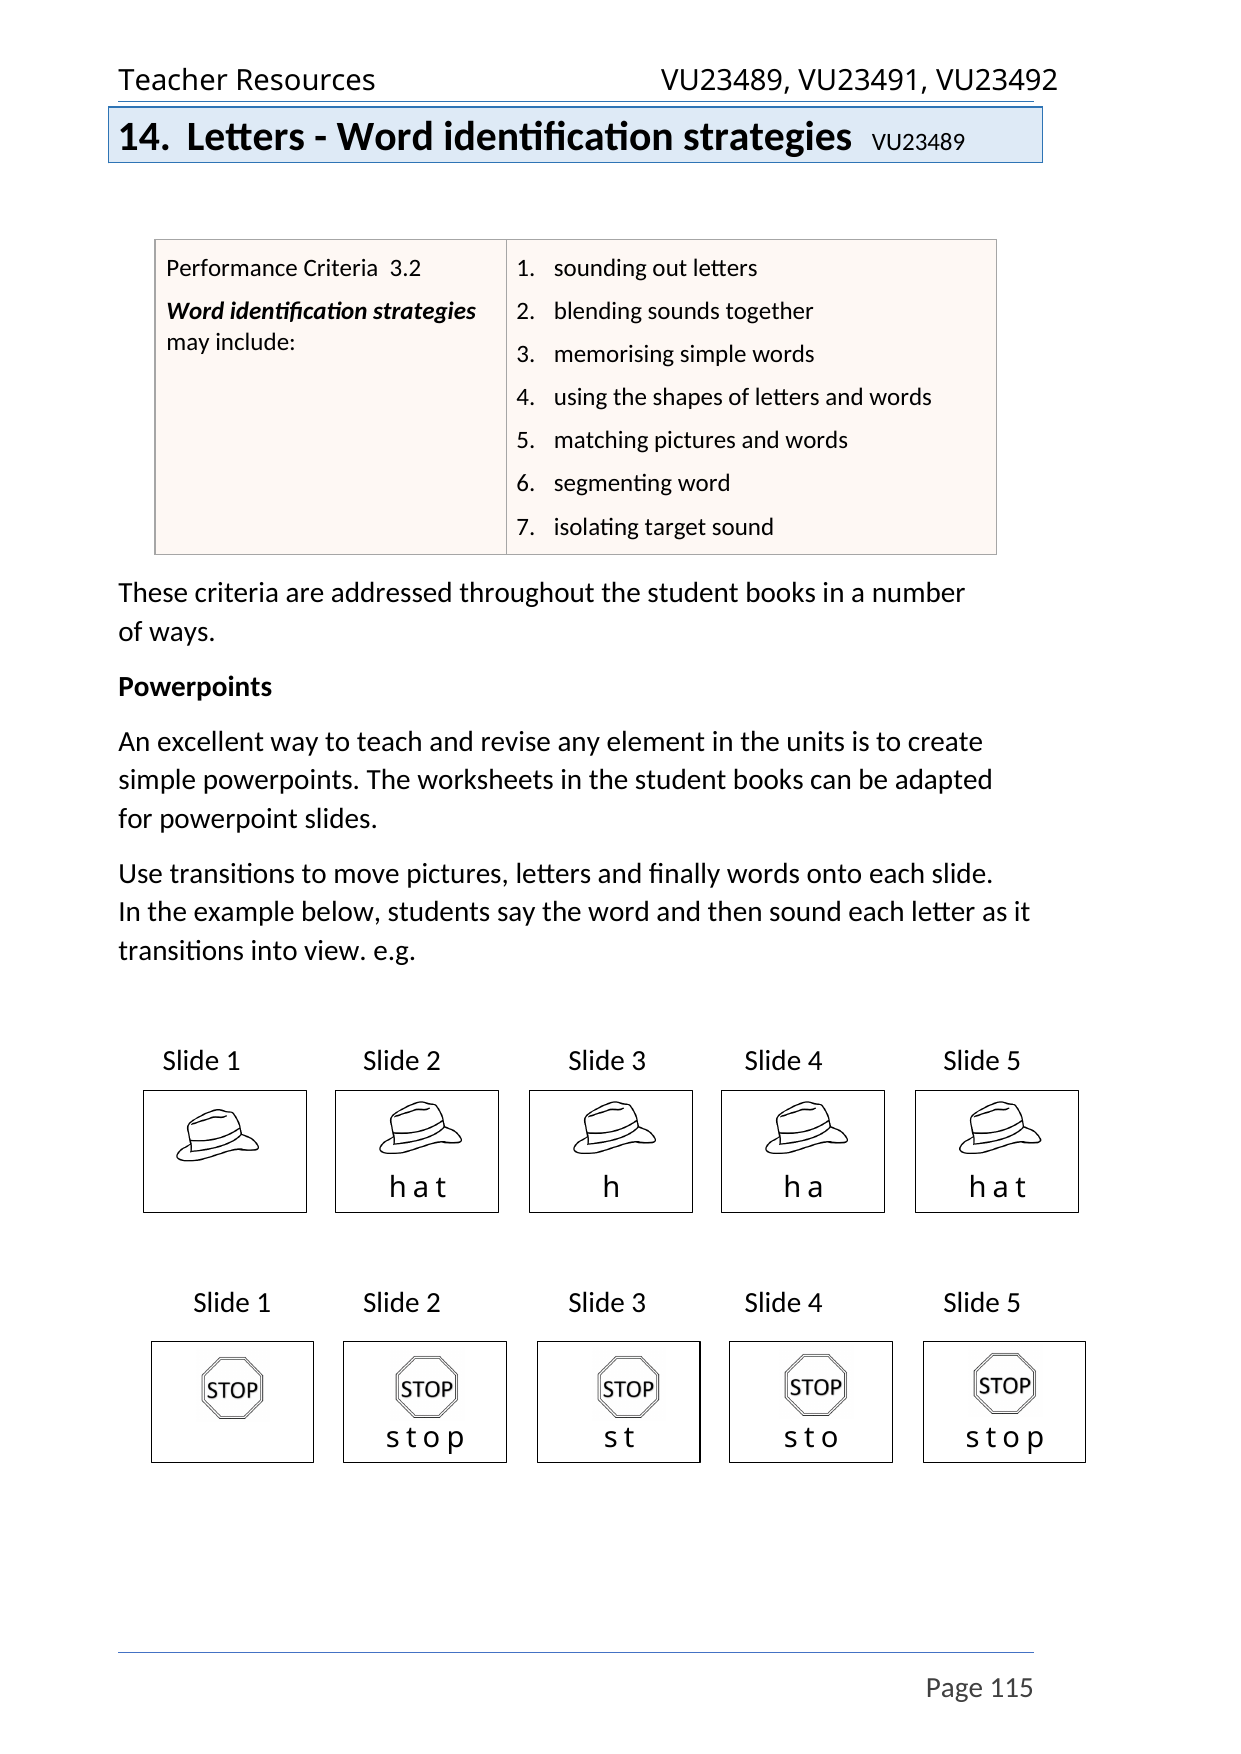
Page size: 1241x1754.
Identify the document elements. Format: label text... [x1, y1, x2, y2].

table_header sounding out letters blending sounds together memorising simple words using the shapes of letters and words matching pictures and words segmenting word isolating target sound [507, 240, 996, 554]
picture [762, 1098, 851, 1158]
text Slide 1 Slide 2 Slide 3 Slide 4 Slide 5 [118, 1042, 1034, 1077]
picture [779, 1345, 854, 1419]
text These criteria are addressed throughout the student books in a number of ways. [118, 265, 1034, 648]
picture [173, 1106, 262, 1166]
text Slide 1 Slide 2 Slide 3 Slide 4 Slide 5 [118, 1284, 1034, 1320]
table_header Performance Criteria 3.2 Word identification strategies may include: [156, 240, 506, 554]
picture [968, 1344, 1043, 1417]
picture [196, 1348, 270, 1422]
picture [376, 1098, 465, 1158]
text Use transitions to move pictures, letters and finally words onto each slide. In the example below, students say the word and then sound each letter as it transitions into view. e.g. [118, 855, 1034, 967]
text Powerpoints [118, 668, 1034, 703]
subtitle Letters - Word identification strategies VU23489 [109, 108, 1042, 162]
picture [570, 1098, 659, 1158]
picture [956, 1098, 1045, 1158]
picture [390, 1347, 465, 1421]
picture [592, 1347, 666, 1421]
text An excellent way to teach and revise any element in the units is to create simple powerpoints. The worksheets in the student books can be adapted for powerpoint slides. [118, 723, 1034, 835]
